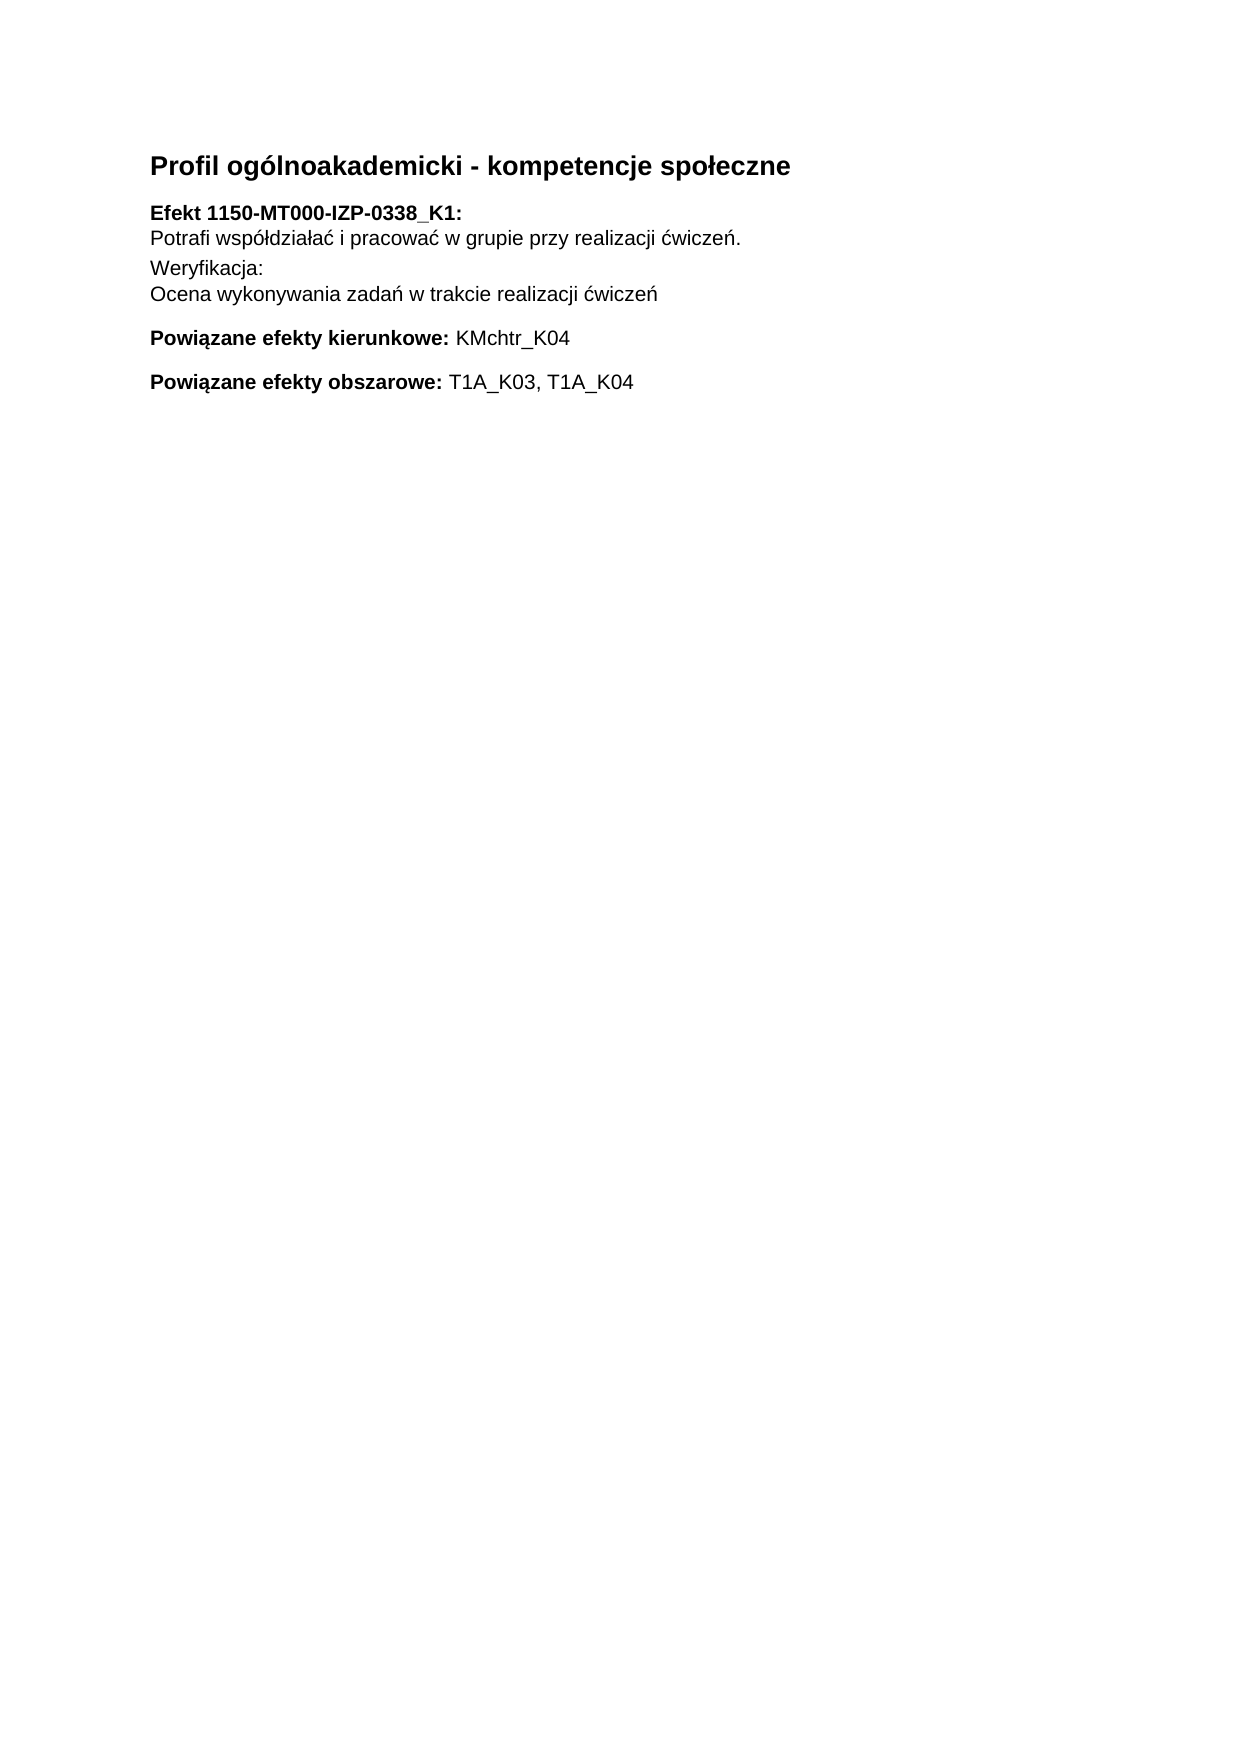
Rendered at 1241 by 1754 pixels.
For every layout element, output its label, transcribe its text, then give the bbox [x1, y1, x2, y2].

text Powiązane efekty obszarowe: T1A_K03, T1A_K04 [150, 370, 1090, 394]
subtitle Profil ogólnoakademicki - kompetencje społeczne [150, 150, 1090, 181]
text Ocena wykonywania zadań w trakcie realizacji ćwiczeń [150, 282, 1090, 306]
text Efekt 1150-MT000-IZP-0338_K1: [150, 201, 1090, 225]
text Potrafi współdziałać i pracować w grupie przy realizacji ćwiczeń. [150, 226, 1090, 250]
text Weryfikacja: [150, 256, 1090, 280]
text Powiązane efekty kierunkowe: KMchtr_K04 [150, 326, 1090, 350]
